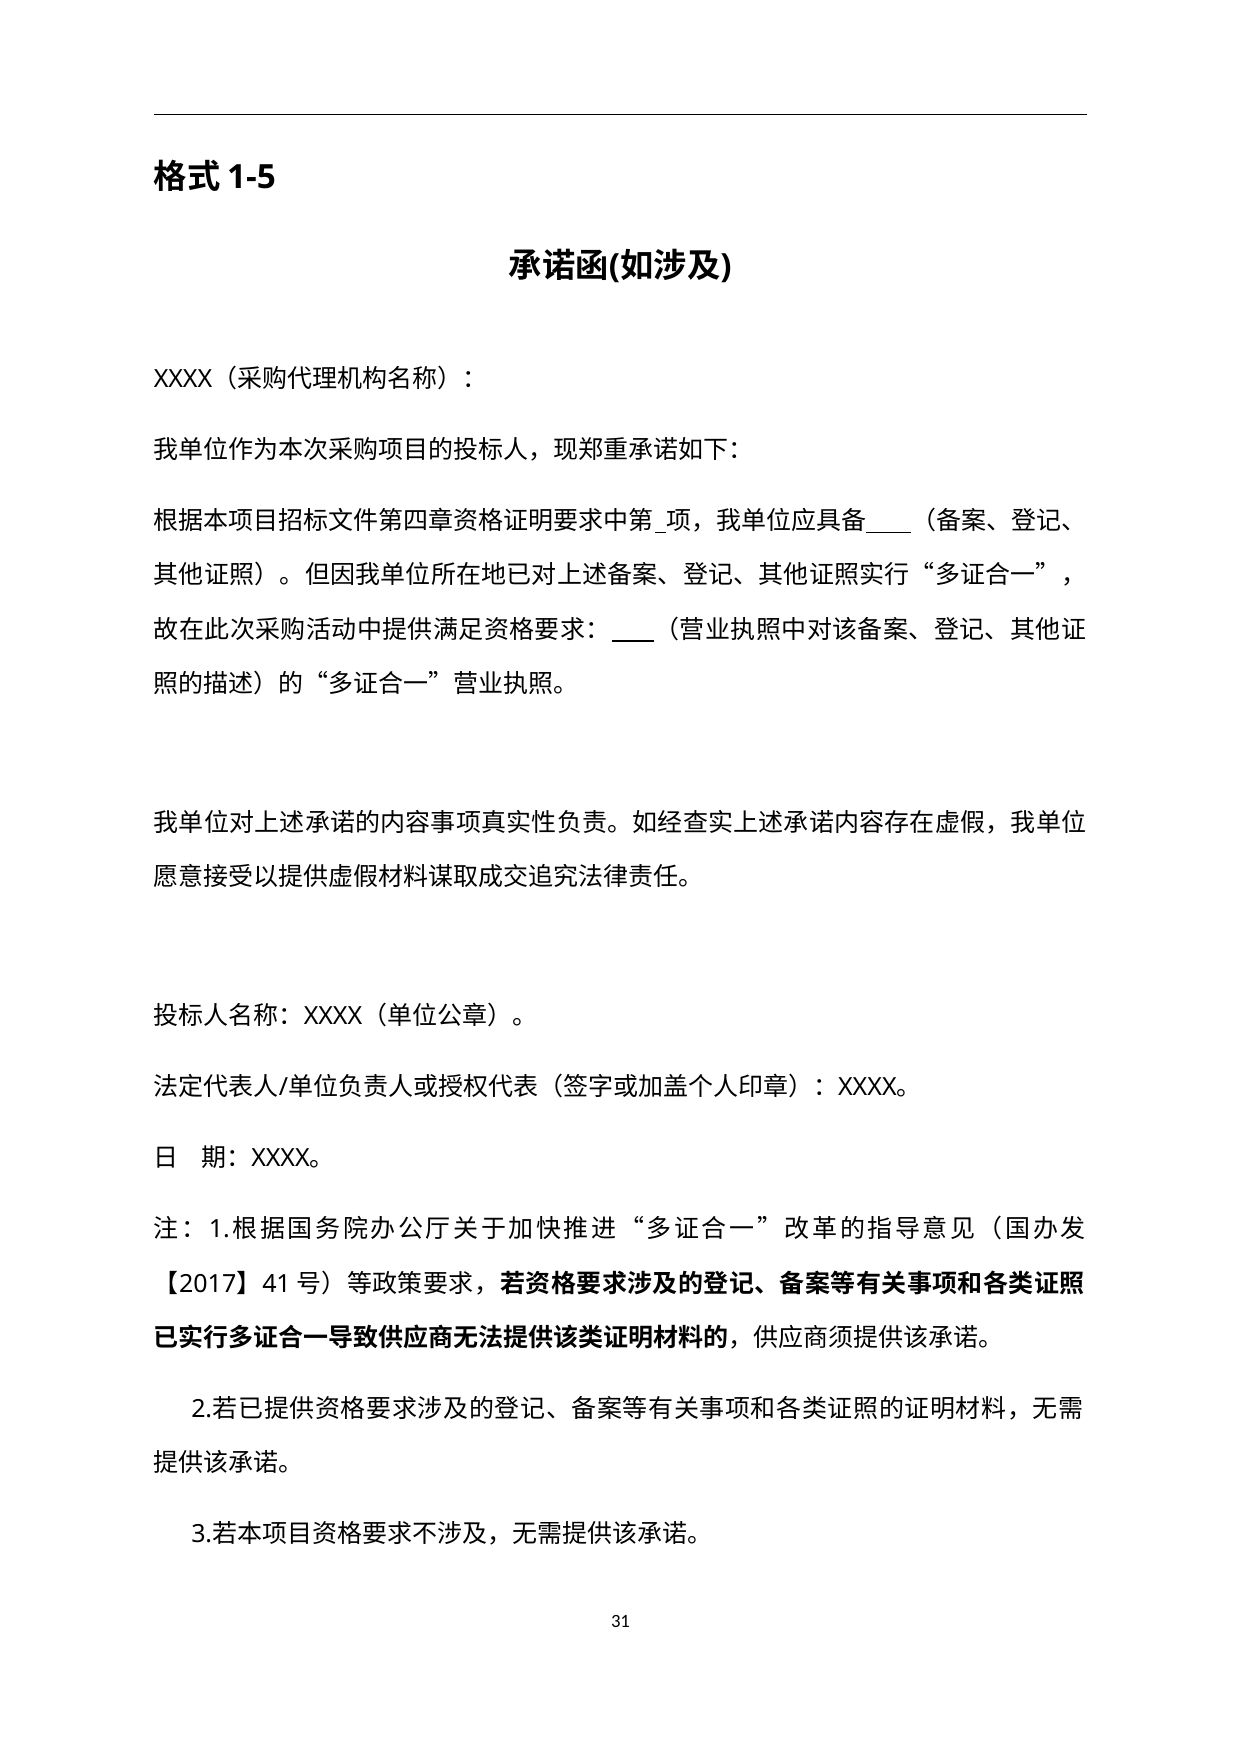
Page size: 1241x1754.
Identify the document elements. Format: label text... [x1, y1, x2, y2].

text 3.若本项目资格要求不涉及，无需提供该承诺。 [153, 1514, 1087, 1550]
text 我单位对上述承诺的内容事项真实性负责。如经查实上述承诺内容存在虚假，我单位愿意接受以提供虚假材料谋取成交追究法律责任。 [153, 802, 1087, 893]
text 我单位作为本次采购项目的投标人，现郑重承诺如下： [153, 429, 1087, 466]
text 格式1-5 [153, 150, 1087, 198]
text 投标人名称：XXXX（单位公章）。 [153, 996, 1087, 1032]
text 2.若已提供资格要求涉及的登记、备案等有关事项和各类证照的证明材料，无需提供该承诺。 [153, 1388, 1087, 1479]
text 承诺函(如涉及) [153, 239, 1087, 288]
text 法定代表人/单位负责人或授权代表（签字或加盖个人印章）：XXXX。 [153, 1067, 1087, 1103]
text 注：1.根据国务院办公厅关于加快推进“多证合一”改革的指导意见（国办发【2017】41号）等政策要求，若资格要求涉及的登记、备案等有关事项和各类证照已实行多证合一导致供应商无法提供该类证明材料的，供应商须提供该承诺。 [153, 1209, 1087, 1354]
text 日 期：XXXX。 [153, 1138, 1087, 1174]
text XXXX（采购代理机构名称）： [153, 358, 1087, 395]
text 根据本项目招标文件第四章资格证明要求中第 项，我单位应具备 （备案、登记、其他证照）。但因我单位所在地已对上述备案、登记、其他证照实行“多证合一”，故在此次采购活动中提供满足资格要求： （营业执照中对该备案、登记、其他证照的描述）的“多证合一”营业执照。 [153, 501, 1087, 700]
